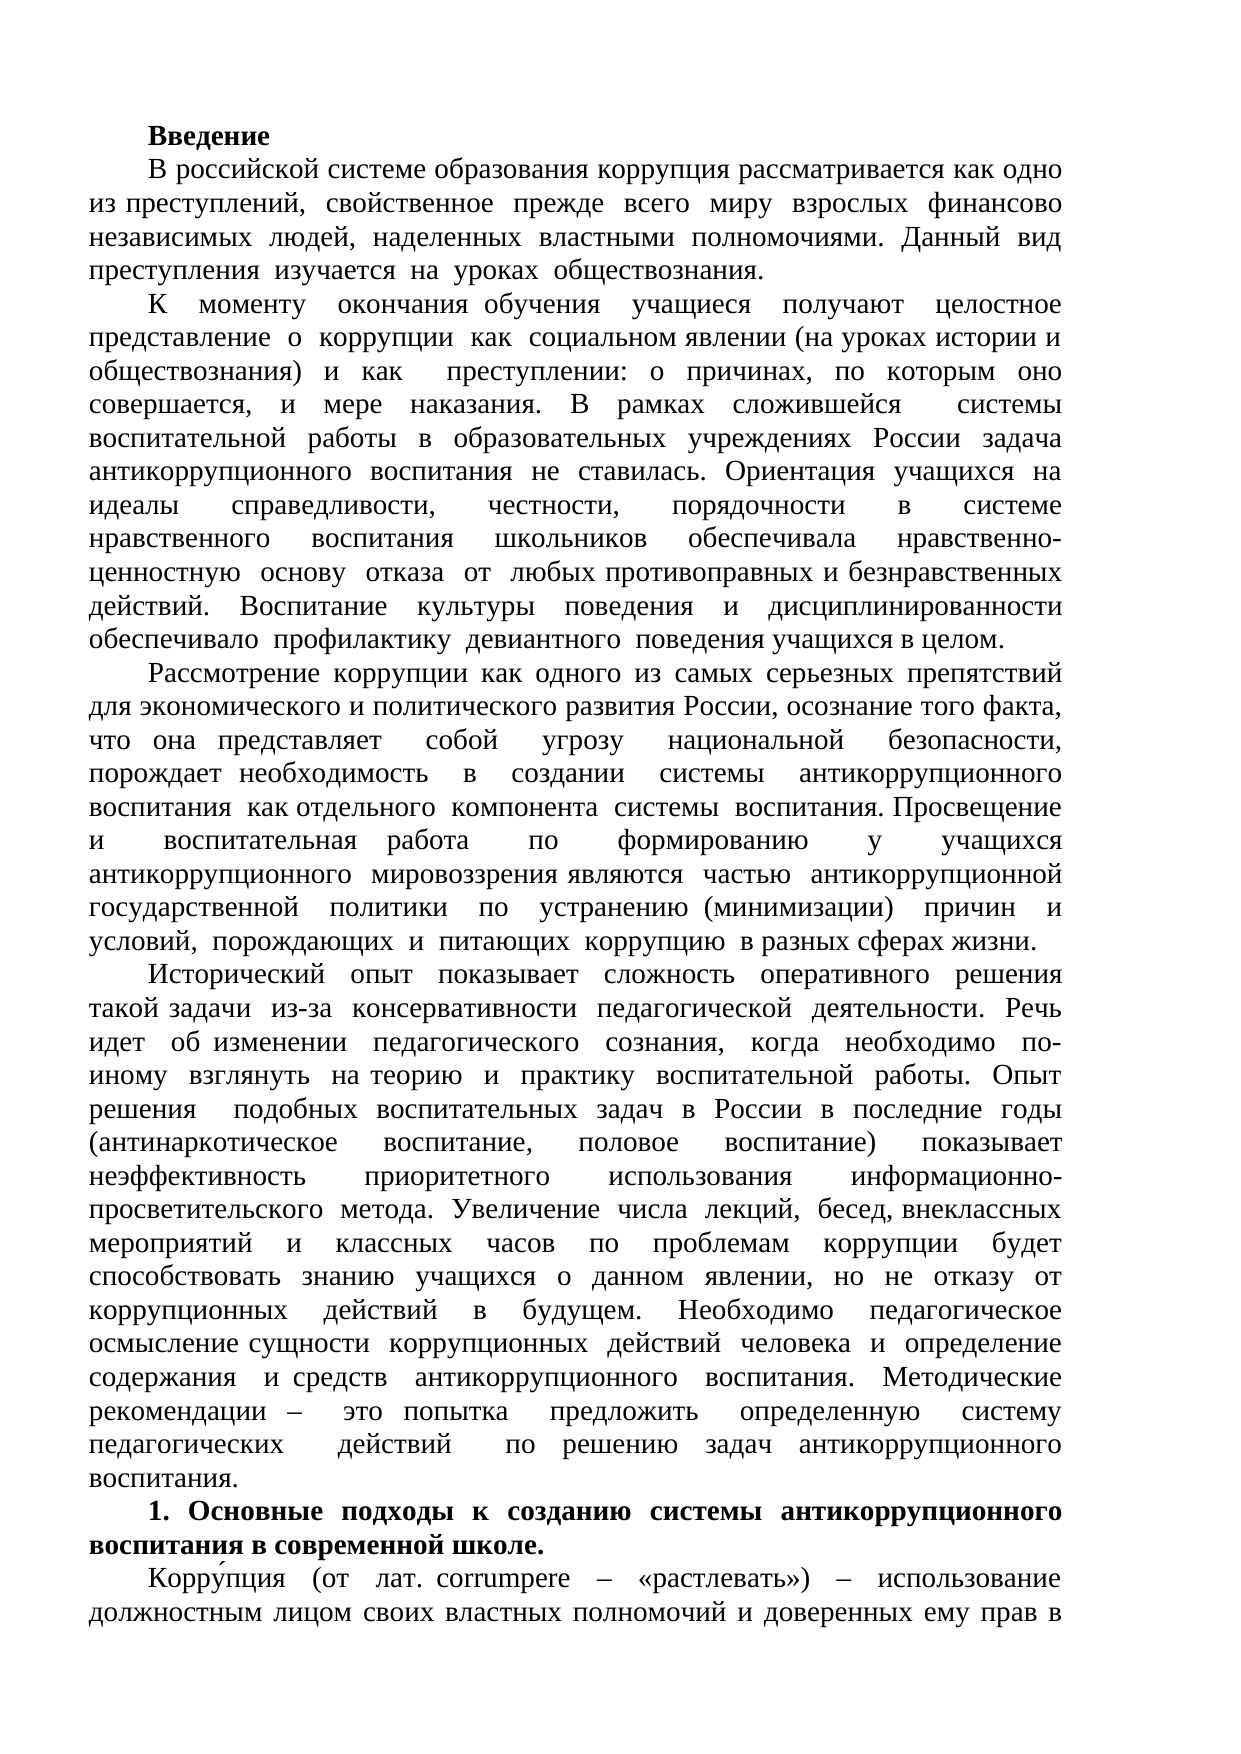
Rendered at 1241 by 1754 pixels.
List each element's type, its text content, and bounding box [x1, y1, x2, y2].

text Введение [89, 118, 1063, 152]
text В российской системе образования коррупция рассматривается как одно из преступлений, свойственное прежде всего миру взрослых финансово независимых людей, наделенных властными полномочиями. Данный вид преступления изучается на уроках обществознания. [89, 152, 1063, 286]
text Исторический опыт показывает сложность оперативного решения такой задачи из-за консервативности педагогической деятельности. Речь идет об изменении педагогического сознания, когда необходимо по-иному взглянуть на теорию и практику воспитательной работы. Опыт решения подобных воспитательных задач в России в последние годы (антинаркотическое воспитание, половое воспитание) показывает неэффективность приоритетного использования информационно-просветительского метода. Увеличение числа лекций, бесед, внеклассных мероприятий и классных часов по проблемам коррупции будет способствовать знанию учащихся о данном явлении, но не отказу от коррупционных действий в будущем. Необходимо педагогическое осмысление сущности коррупционных действий человека и определение содержания и средств антикоррупционного воспитания. Методические рекомендации – это попытка предложить определенную систему педагогических действий по решению задач антикоррупционного воспитания. [89, 957, 1063, 1493]
text Рассмотрение коррупции как одного из самых серьезных препятствий для экономического и политического развития России, осознание того факта, что она представляет собой угрозу национальной безопасности, порождает необходимость в создании системы антикоррупционного воспитания как отдельного компонента системы воспитания. Просвещение и воспитательная работа по формированию у учащихся антикоррупционного мировоззрения являются частью антикоррупционной государственной политики по устранению (минимизации) причин и условий, порождающих и питающих коррупцию в разных сферах жизни. [89, 655, 1063, 957]
text К моменту окончания обучения учащиеся получают целостное представление о коррупции как социальном явлении (на уроках истории и обществознания) и как преступлении: о причинах, по которым оно совершается, и мере наказания. В рамках сложившейся системы воспитательной работы в образовательных учреждениях России задача антикоррупционного воспитания не ставилась. Ориентация учащихся на идеалы справедливости, честности, порядочности в системе нравственного воспитания школьников обеспечивала нравственно-ценностную основу отказа от любых противоправных и безнравственных действий. Воспитание культуры поведения и дисциплинированности обеспечивало профилактику девиантного поведения учащихся в целом. [89, 286, 1063, 655]
text 1. Основные подходы к созданию системы антикоррупционного воспитания в современной школе. [89, 1493, 1063, 1560]
